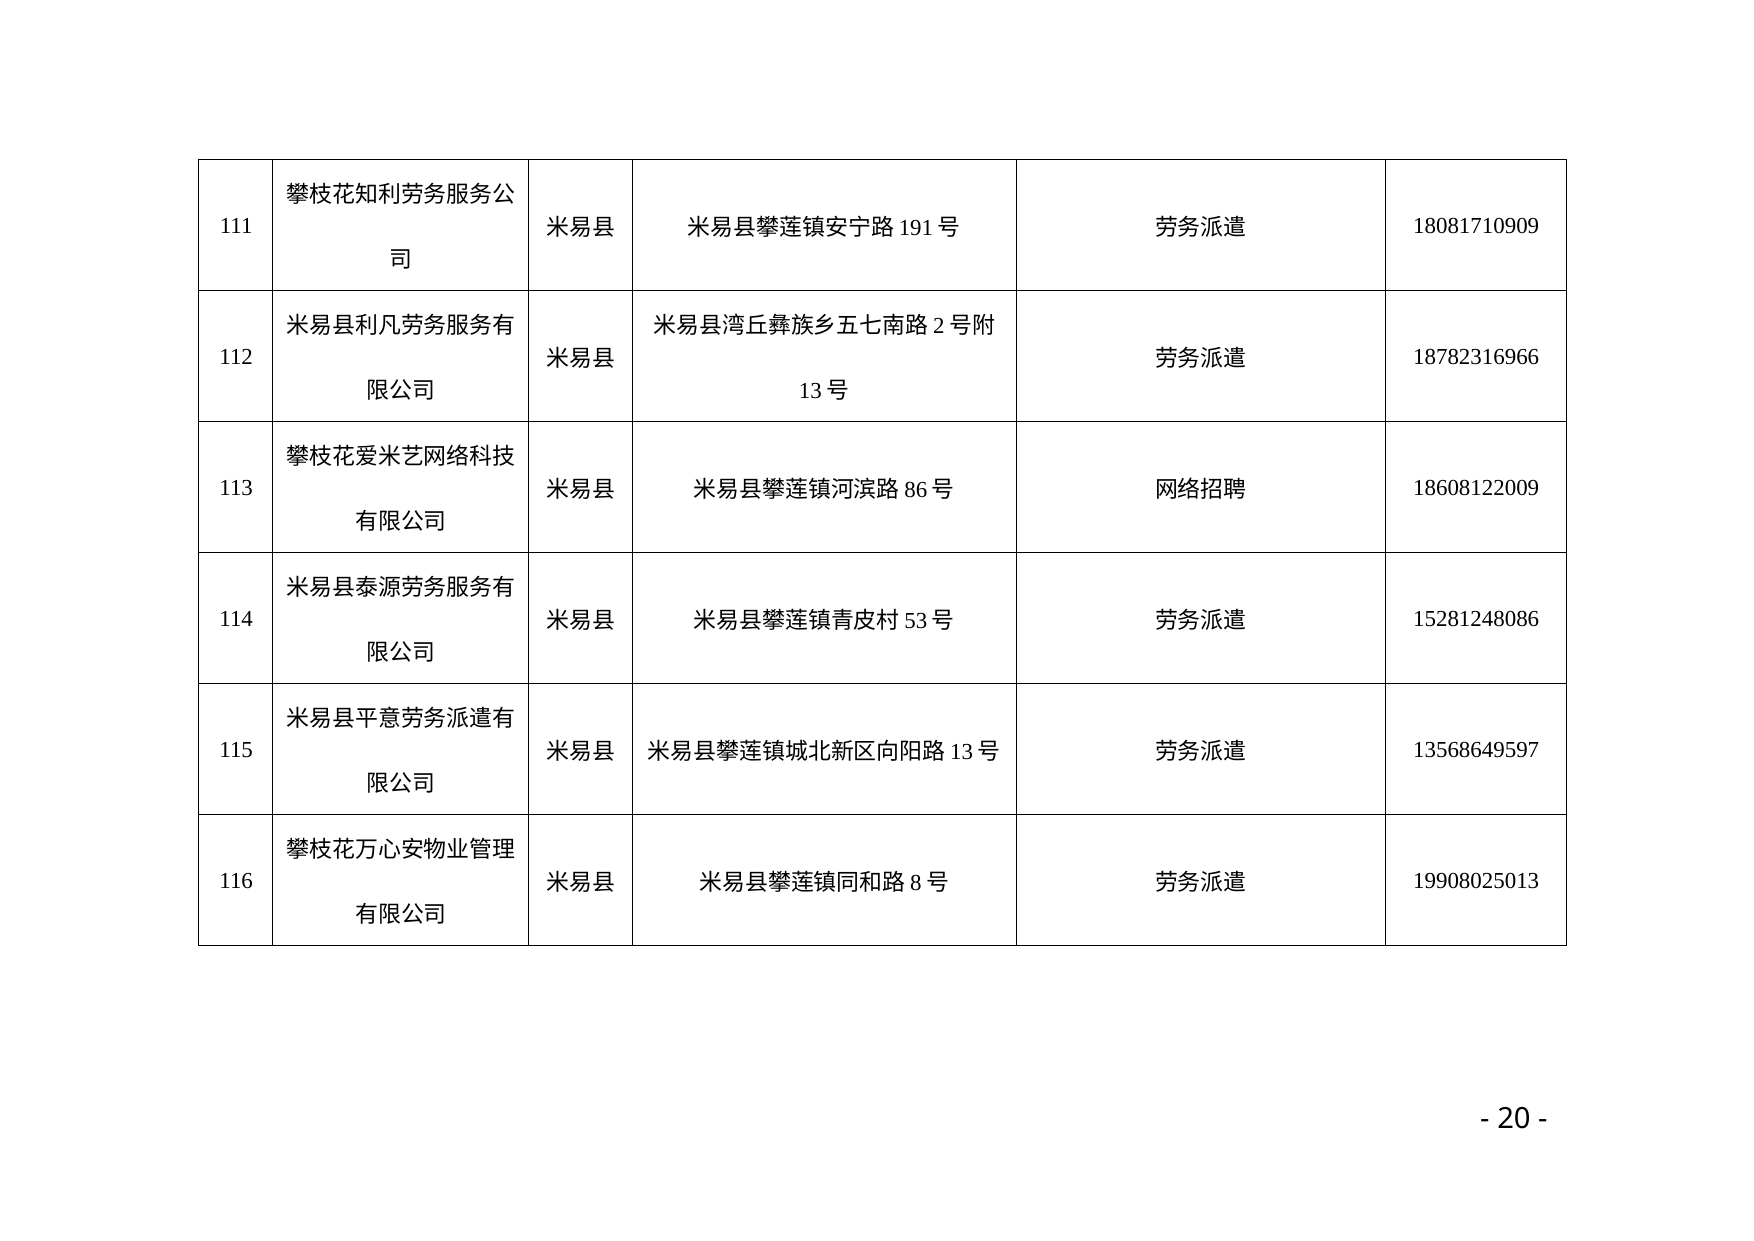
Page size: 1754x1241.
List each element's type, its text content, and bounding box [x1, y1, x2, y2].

table_cell 劳务派遣 [1017, 291, 1385, 421]
table_cell 米易县泰源劳务服务有限公司 [273, 553, 528, 683]
table_cell 111 [199, 160, 272, 290]
table_cell 米易县攀莲镇安宁路191号 [633, 160, 1016, 290]
table_cell 劳务派遣 [1017, 684, 1385, 814]
table_cell 劳务派遣 [1017, 553, 1385, 683]
table_cell 米易县 [529, 815, 632, 945]
table_cell 113 [199, 422, 272, 552]
table_cell 18782316966 [1386, 291, 1566, 421]
table_cell 劳务派遣 [1017, 160, 1385, 290]
table_cell 米易县湾丘彝族乡五七南路2号附13号 [633, 291, 1016, 421]
table_cell 18081710909 [1386, 160, 1566, 290]
table_cell 112 [199, 291, 272, 421]
table_cell 米易县利凡劳务服务有限公司 [273, 291, 528, 421]
table_cell 116 [199, 815, 272, 945]
table_cell 米易县 [529, 160, 632, 290]
table_cell 19908025013 [1386, 815, 1566, 945]
table_cell 攀枝花知利劳务服务公司 [273, 160, 528, 290]
table_cell 攀枝花万心安物业管理有限公司 [273, 815, 528, 945]
table_cell 114 [199, 553, 272, 683]
table_cell 米易县 [529, 684, 632, 814]
table_cell 攀枝花爱米艺网络科技有限公司 [273, 422, 528, 552]
table_cell 米易县攀莲镇青皮村53号 [633, 553, 1016, 683]
table_cell 米易县攀莲镇同和路8号 [633, 815, 1016, 945]
table_cell 15281248086 [1386, 553, 1566, 683]
table_cell 13568649597 [1386, 684, 1566, 814]
table_cell 米易县 [529, 553, 632, 683]
table_cell 115 [199, 684, 272, 814]
table_cell 米易县攀莲镇城北新区向阳路13号 [633, 684, 1016, 814]
table_cell 米易县攀莲镇河滨路86号 [633, 422, 1016, 552]
table_cell 网络招聘 [1017, 422, 1385, 552]
table_cell 18608122009 [1386, 422, 1566, 552]
table_cell 劳务派遣 [1017, 815, 1385, 945]
table_cell 米易县 [529, 422, 632, 552]
table_cell 米易县平意劳务派遣有限公司 [273, 684, 528, 814]
table_cell 米易县 [529, 291, 632, 421]
